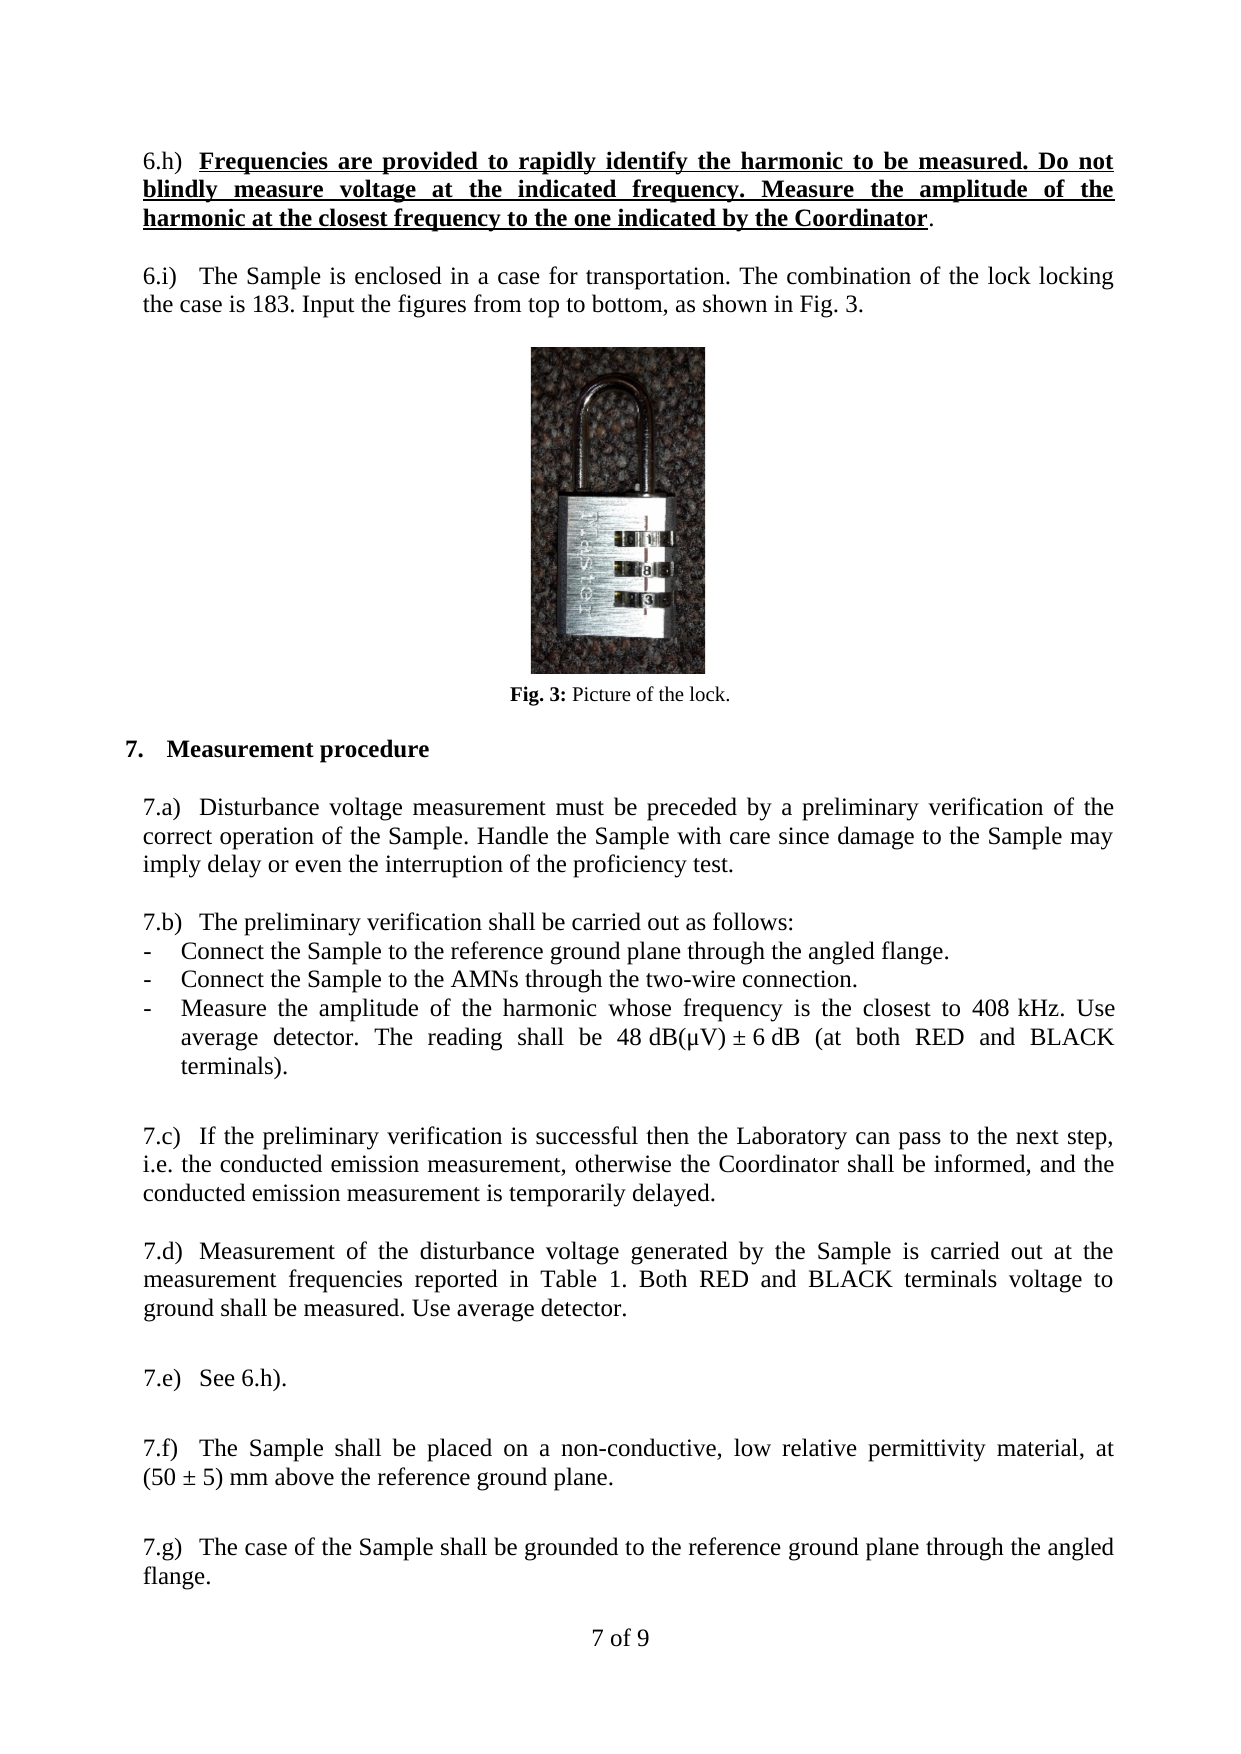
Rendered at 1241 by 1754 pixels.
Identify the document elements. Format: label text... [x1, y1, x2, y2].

list The Sample shall be placed on a non-conductive, low relative permittivity material, at (50 ± 5) mm above the reference ground plane. [143, 1433, 1115, 1491]
list The preliminary verification shall be carried out as follows: [143, 907, 1115, 936]
list See 6.h). [143, 1363, 1115, 1392]
list Frequencies are provided to rapidly identify the harmonic to be measured. Do not blindly measure voltage at the indicated frequency. Measure the amplitude of the harmonic at the closest frequency to the one indicated by the Coordinator. [143, 146, 1115, 199]
list Measure the amplitude of the harmonic whose frequency is the closest to 408 kHz. Use average detector. The reading shall be 48 dB(μV) ± 6 dB (at both RED and BLACK terminals). [143, 993, 1115, 1079]
list Measurement of the disturbance voltage generated by the Sample is carried out at the measurement frequencies reported in Table 1. Both RED and BLACK terminals voltage to ground shall be measured. Use average detector. [143, 1236, 1115, 1322]
text Fig. 3: Picture of the lock. [125, 682, 1115, 706]
list Connect the Sample to the reference ground plane through the angled flange. [143, 936, 1115, 964]
list Connect the Sample to the AMNs through the two-wire connection. [143, 964, 1115, 993]
list If the preliminary verification is successful then the Laboratory can pass to the next step, i.e. the conducted emission measurement, otherwise the Coordinator shall be informed, and the conducted emission measurement is temporarily delayed. [143, 1121, 1115, 1207]
list The case of the Sample shall be grounded to the reference ground plane through the angled flange. [143, 1532, 1115, 1589]
list Disturbance voltage measurement must be preceded by a preliminary verification of the correct operation of the Sample. Handle the Sample with care since damage to the Sample may imply delay or even the interruption of the proficiency test. [143, 792, 1115, 878]
list Frequencies are provided to rapidly identify the harmonic to be measured. Do not blindly measure voltage at the indicated frequency. Measure the amplitude of the harmonic at the closest frequency to the one indicated by the Coordinator. [143, 201, 1115, 232]
list Measurement procedure [125, 734, 1115, 763]
picture [530, 347, 706, 674]
list The Sample is enclosed in a case for transportation. The combination of the lock locking the case is 183. Input the figures from top to bottom, as shown in Fig. 3. [143, 261, 1115, 318]
